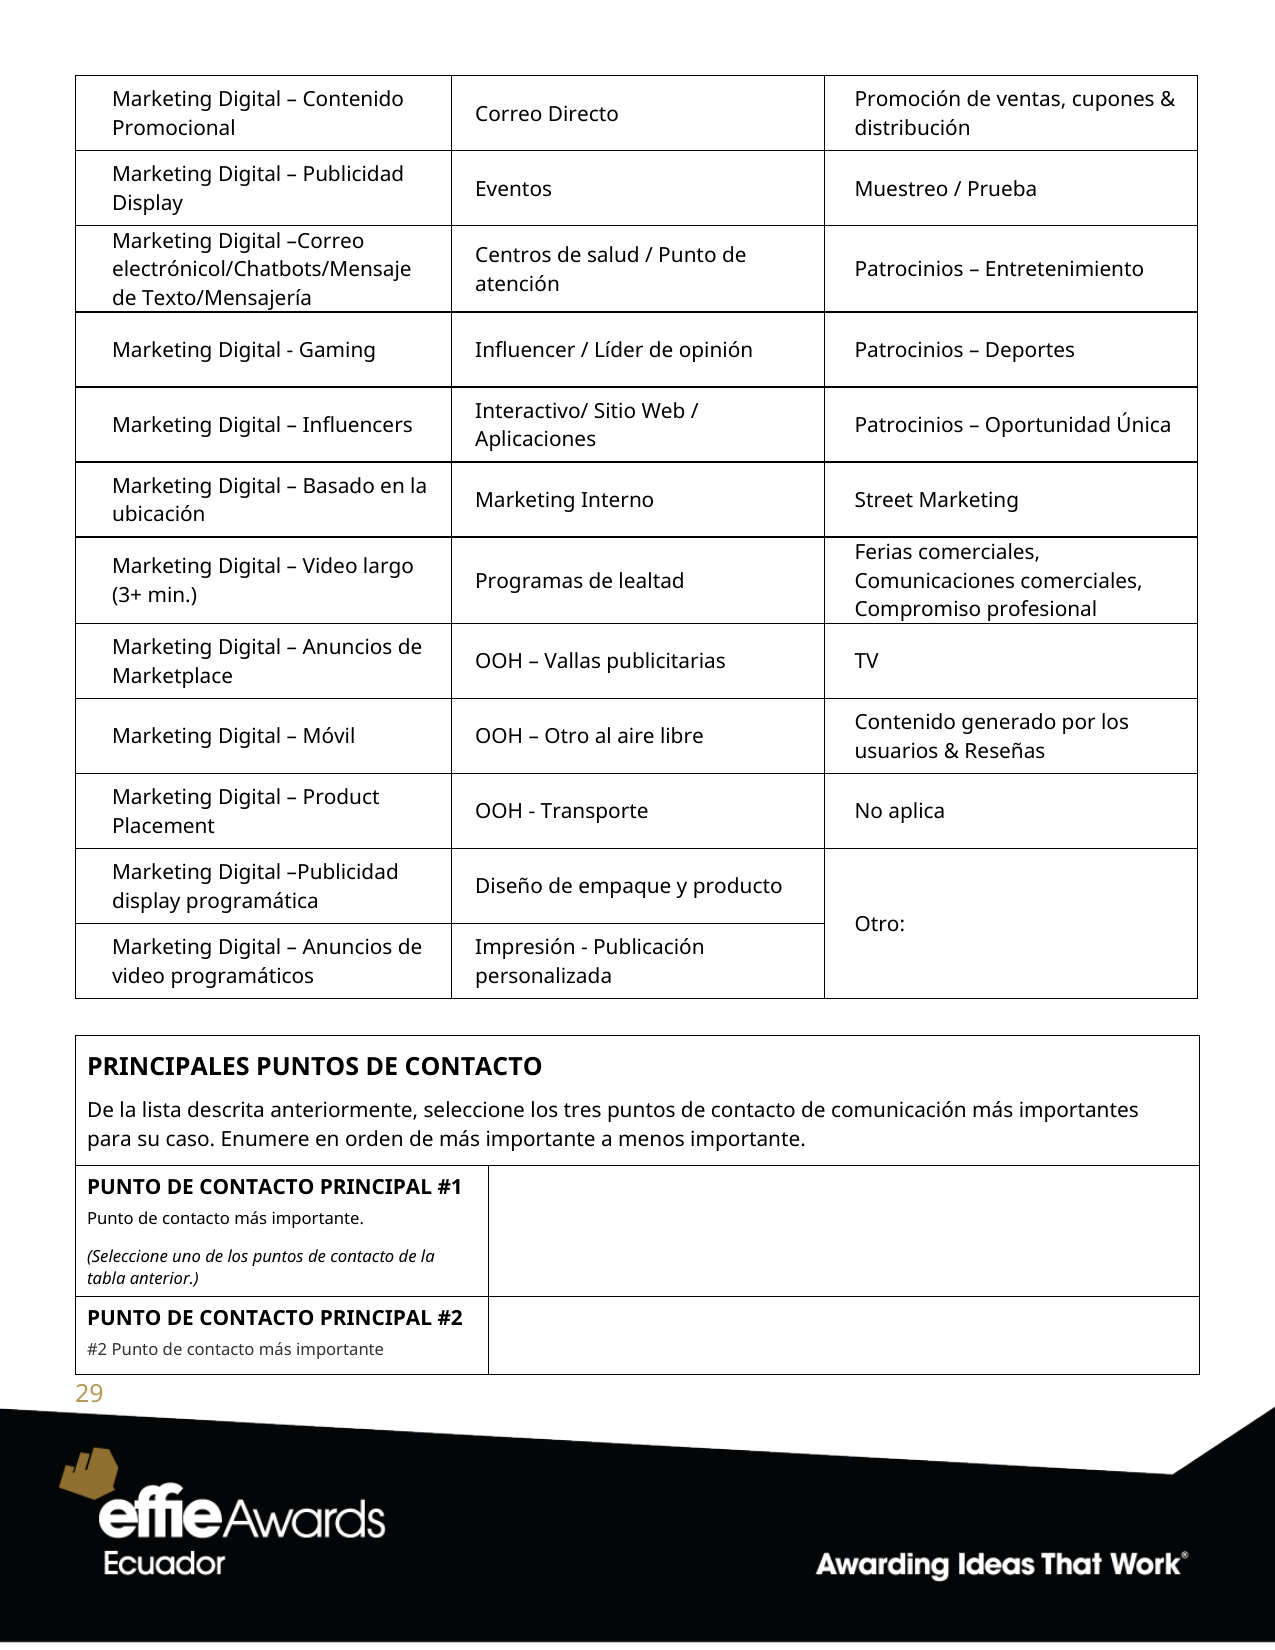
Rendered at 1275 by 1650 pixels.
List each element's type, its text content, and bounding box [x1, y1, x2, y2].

table_cell Otro: [825, 849, 1197, 998]
table_cell Muestreo / Prueba [825, 151, 1197, 225]
table_cell PUNTO DE CONTACTO PRINCIPAL #2 #2 Punto de contacto más importante (Seleccione uno de los puntos de contacto de la tabla anterior o No Aplica.) [76, 1297, 488, 1374]
table_cell Marketing Digital – Contenido Promocional [76, 76, 451, 150]
table_cell Marketing Digital – Video largo (3+ min.) [76, 538, 451, 623]
table_cell Diseño de empaque y producto [452, 849, 824, 923]
table_header PRINCIPALES PUNTOS DE CONTACTO De la lista descrita anteriormente, seleccione los tres puntos de contacto de comunicación más importantes para su caso. Enumere en orden de más importante a menos importante. [76, 1036, 1199, 1165]
table_cell Marketing Digital - Gaming [76, 313, 451, 386]
table_cell Marketing Digital – Anuncios de video programáticos [76, 924, 451, 998]
table_cell Influencer / Líder de opinión [452, 313, 824, 386]
table_cell [489, 1297, 1199, 1374]
table_cell Marketing Digital – Influencers [76, 388, 451, 461]
table_cell Marketing Digital –Correo electrónicol/Chatbots/Mensaje de Texto/Mensajería [76, 226, 451, 311]
table_cell Ferias comerciales, Comunicaciones comerciales, Compromiso profesional [825, 538, 1197, 623]
table_cell Interactivo/ Sitio Web / Aplicaciones [452, 388, 824, 461]
table_cell Marketing Digital – Anuncios de Marketplace [76, 624, 451, 698]
table_cell Marketing Digital –Publicidad display programática [76, 849, 451, 923]
table_cell Impresión - Publicación personalizada [452, 924, 824, 998]
table_cell Eventos [452, 151, 824, 225]
table_cell Marketing Digital – Basado en la ubicación [76, 463, 451, 536]
table_cell OOH – Otro al aire libre [452, 699, 824, 773]
table_cell Marketing Digital – Publicidad Display [76, 151, 451, 225]
table_cell PUNTO DE CONTACTO PRINCIPAL #1 Punto de contacto más importante. (Seleccione uno de los puntos de contacto de la tabla anterior.) [76, 1166, 488, 1296]
table_cell Marketing Digital – Móvil [76, 699, 451, 773]
table_cell Marketing Interno [452, 463, 824, 536]
table_cell Marketing Digital – Product Placement [76, 774, 451, 848]
table_cell TV [825, 624, 1197, 698]
picture [0, 1400, 1275, 1643]
table_cell Centros de salud / Punto de atención [452, 226, 824, 311]
table_cell Patrocinios – Deportes [825, 313, 1197, 386]
table_cell Correo Directo [452, 76, 824, 150]
table_cell Street Marketing [825, 463, 1197, 536]
table_cell No aplica [825, 774, 1197, 848]
table_cell Patrocinios – Entretenimiento [825, 226, 1197, 311]
table_cell OOH - Transporte [452, 774, 824, 848]
table_cell OOH – Vallas publicitarias [452, 624, 824, 698]
table_cell Programas de lealtad [452, 538, 824, 623]
table_cell [489, 1166, 1199, 1296]
table_cell Promoción de ventas, cupones & distribución [825, 76, 1197, 150]
table_cell Patrocinios – Oportunidad Única [825, 388, 1197, 461]
table_cell Contenido generado por los usuarios & Reseñas [825, 699, 1197, 773]
